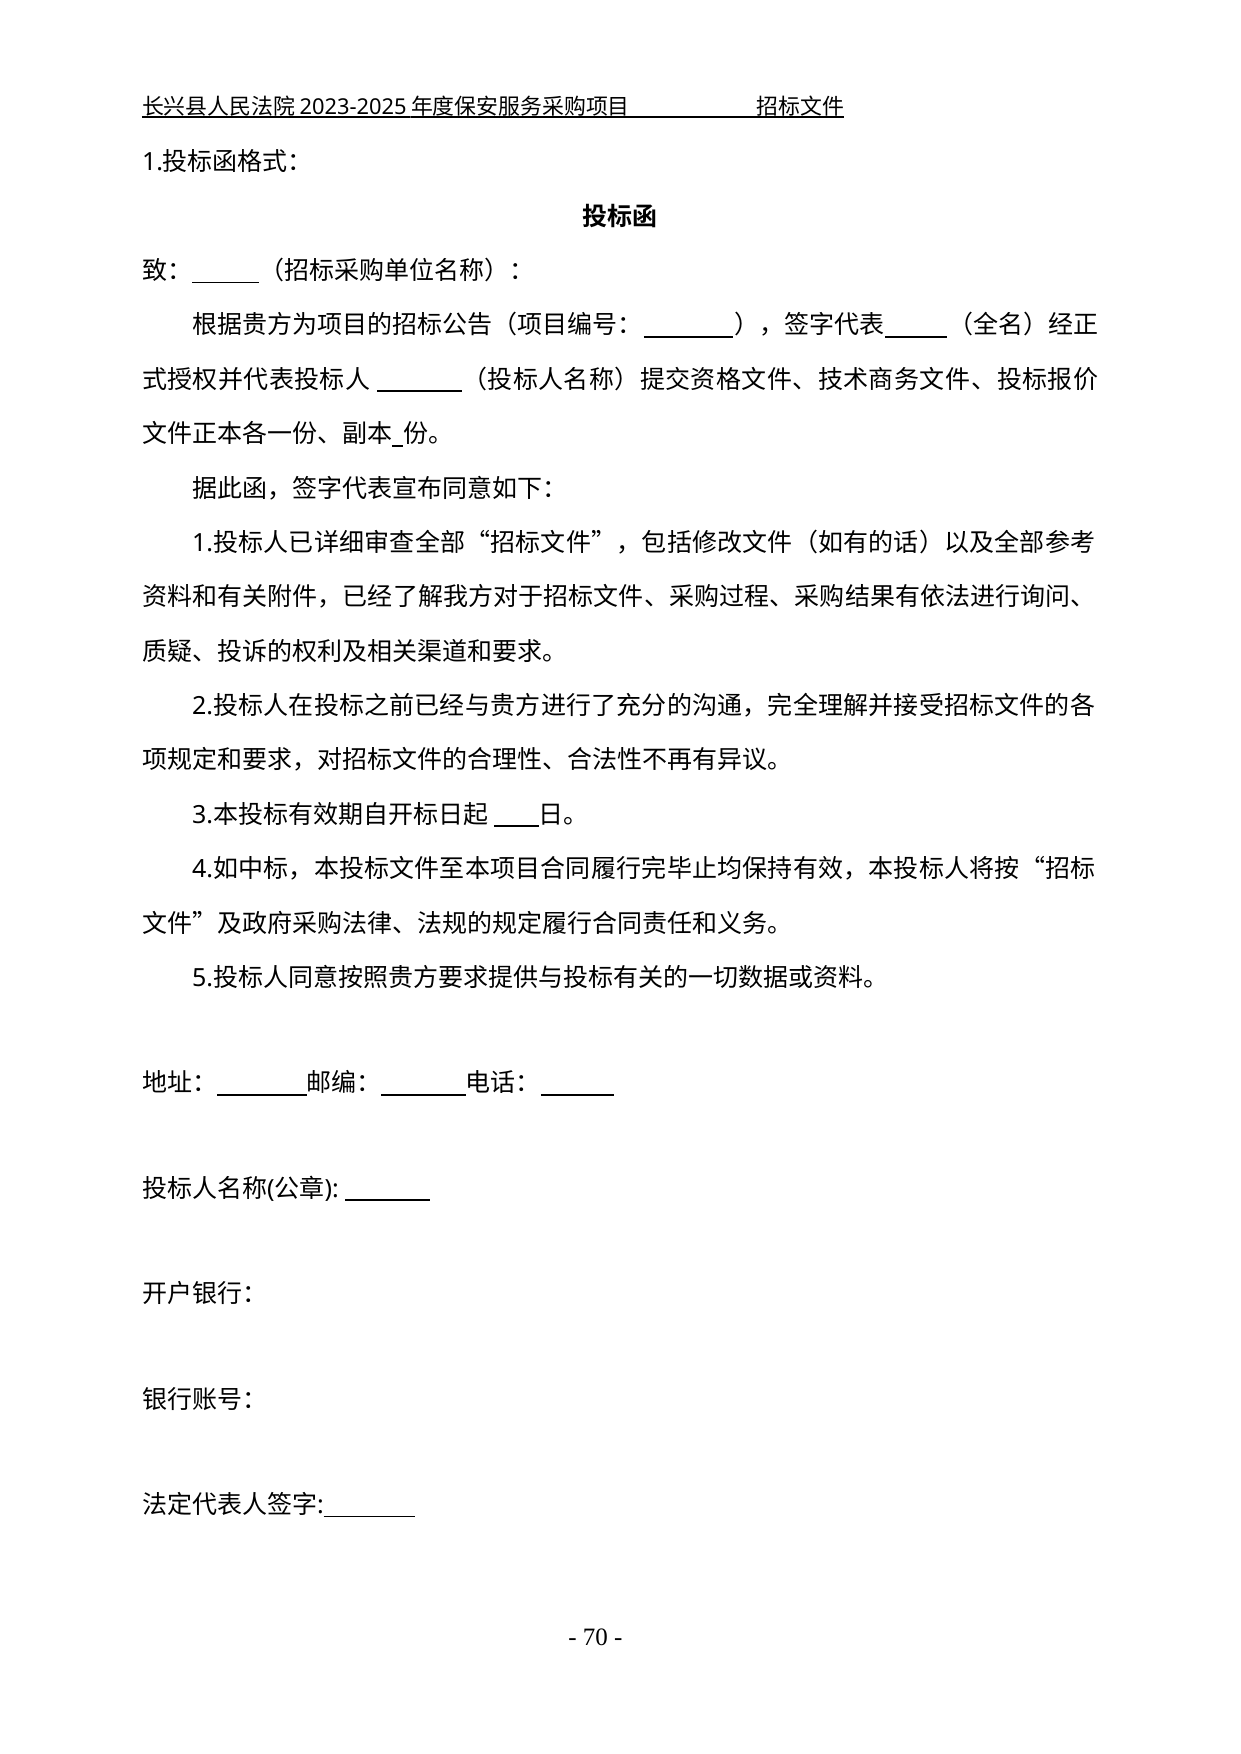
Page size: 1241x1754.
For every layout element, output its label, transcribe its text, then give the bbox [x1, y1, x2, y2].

text 2.投标人在投标之前已经与贵方进行了充分的沟通，完全理解并接受招标文件的各项规定和要求，对招标文件的合理性、合法性不再有异议。 [142, 686, 1098, 776]
text 根据贵方为项目的招标公告（项目编号： ），签字代表 （全名）经正式授权并代表投标人 （投标人名称）提交资格文件、技术商务文件、投标报价文件正本各一份、副本 份。 [142, 305, 1098, 450]
text 开户银行： [142, 1274, 1098, 1310]
text 法定代表人签字: [142, 1484, 1098, 1521]
text 投标人名称(公章): [142, 1168, 1098, 1204]
text 地址： 邮编： 电话： [142, 1063, 1098, 1099]
text 4.如中标，本投标文件至本项目合同履行完毕止均保持有效，本投标人将按“招标文件”及政府采购法律、法规的规定履行合同责任和义务。 [142, 849, 1098, 939]
text 据此函，签字代表宣布同意如下： [142, 468, 1098, 504]
text 1.投标人已详细审查全部“招标文件”，包括修改文件（如有的话）以及全部参考资料和有关附件，已经了解我方对于招标文件、采购过程、采购结果有依法进行询问、质疑、投诉的权利及相关渠道和要求。 [142, 522, 1098, 667]
text 3.本投标有效期自开标日起 日。 [142, 794, 1098, 831]
text 投标函 [142, 196, 1098, 232]
text 致： （招标采购单位名称）： [142, 251, 1098, 287]
text 5.投标人同意按照贵方要求提供与投标有关的一切数据或资料。 [142, 957, 1098, 994]
text 1.投标函格式： [142, 142, 1098, 178]
text 银行账号： [142, 1379, 1098, 1415]
